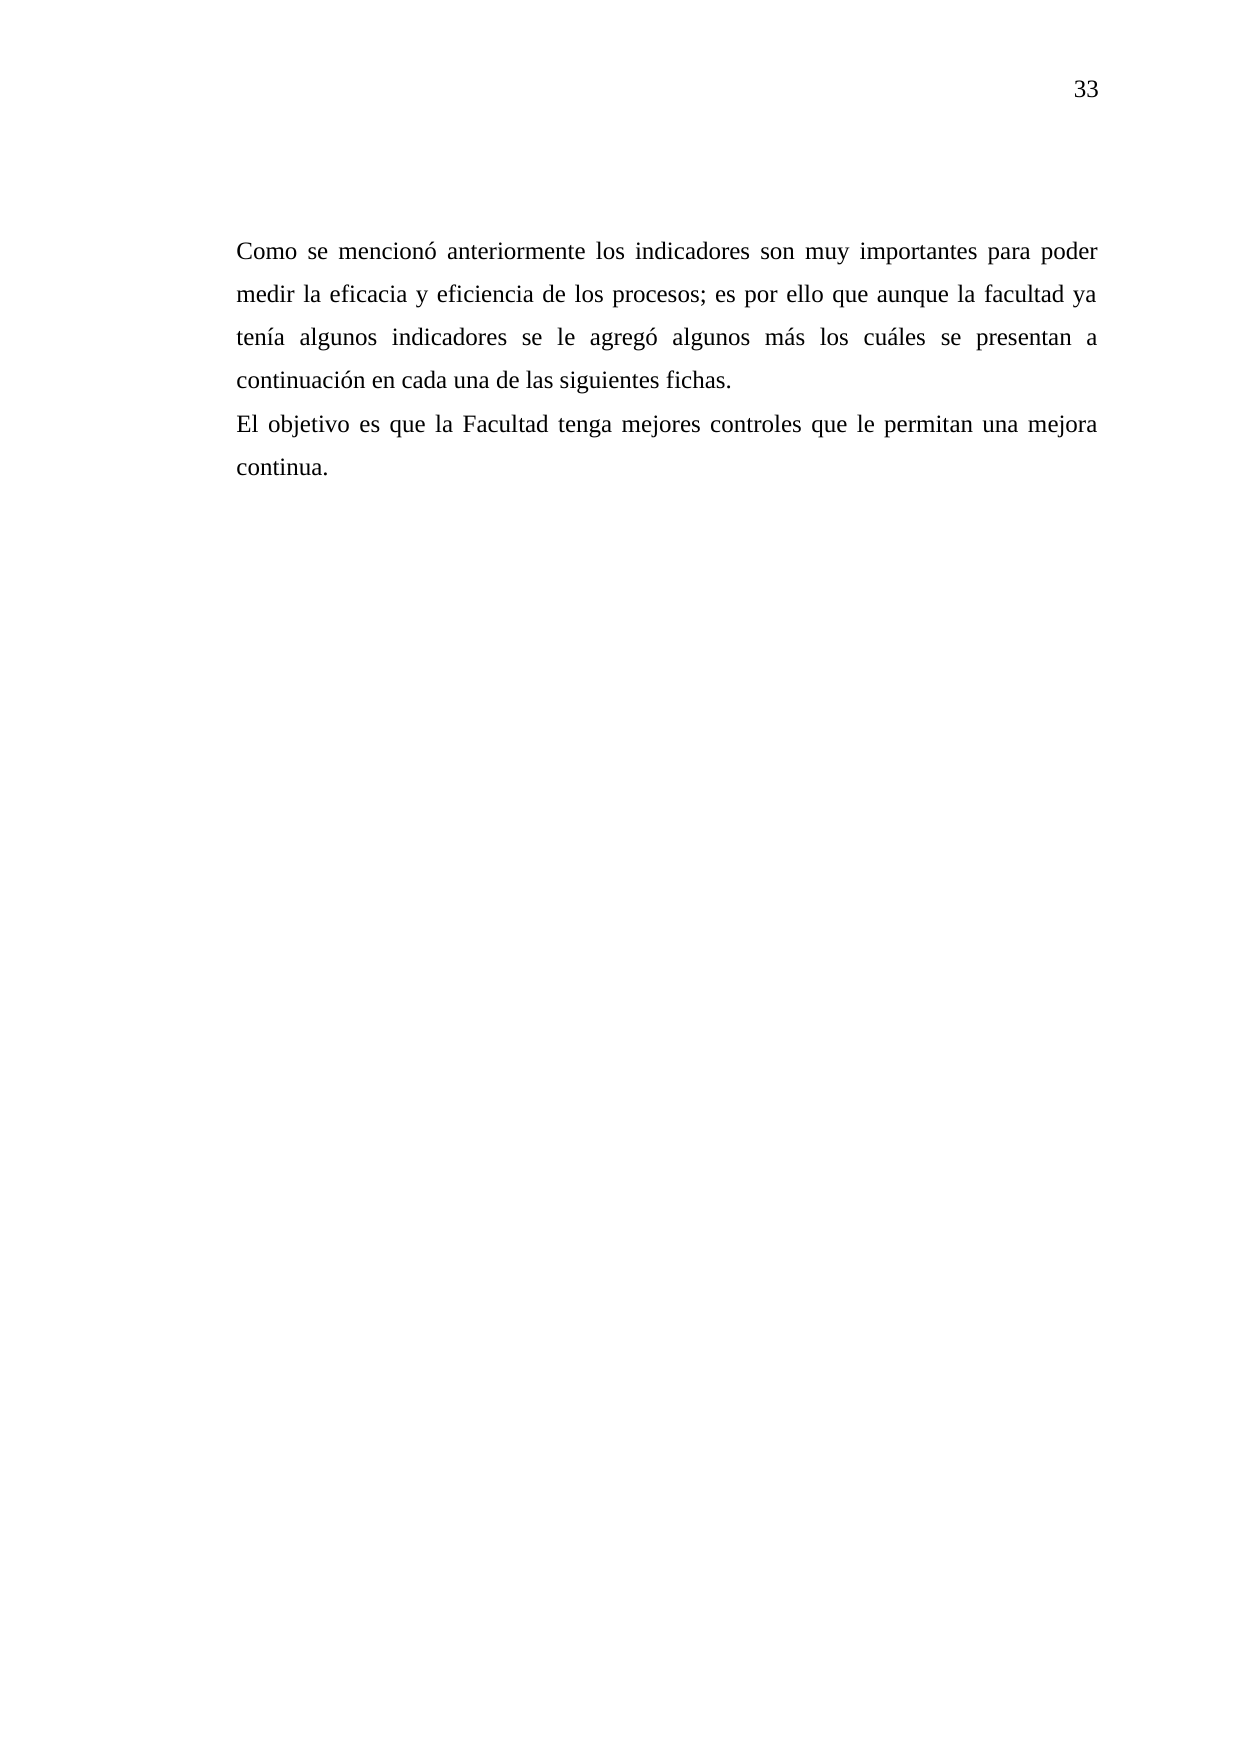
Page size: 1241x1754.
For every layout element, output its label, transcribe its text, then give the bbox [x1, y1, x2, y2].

text El objetivo es que la Facultad tenga mejores controles que le permitan una mejora continua. [236, 409, 1098, 481]
text Como se mencionó anteriormente los indicadores son muy importantes para poder medir la eficacia y eficiencia de los procesos; es por ello que aunque la facultad ya tenía algunos indicadores se le agregó algunos más los cuáles se presentan a continuación en cada una de las siguientes fichas. [236, 236, 1098, 394]
